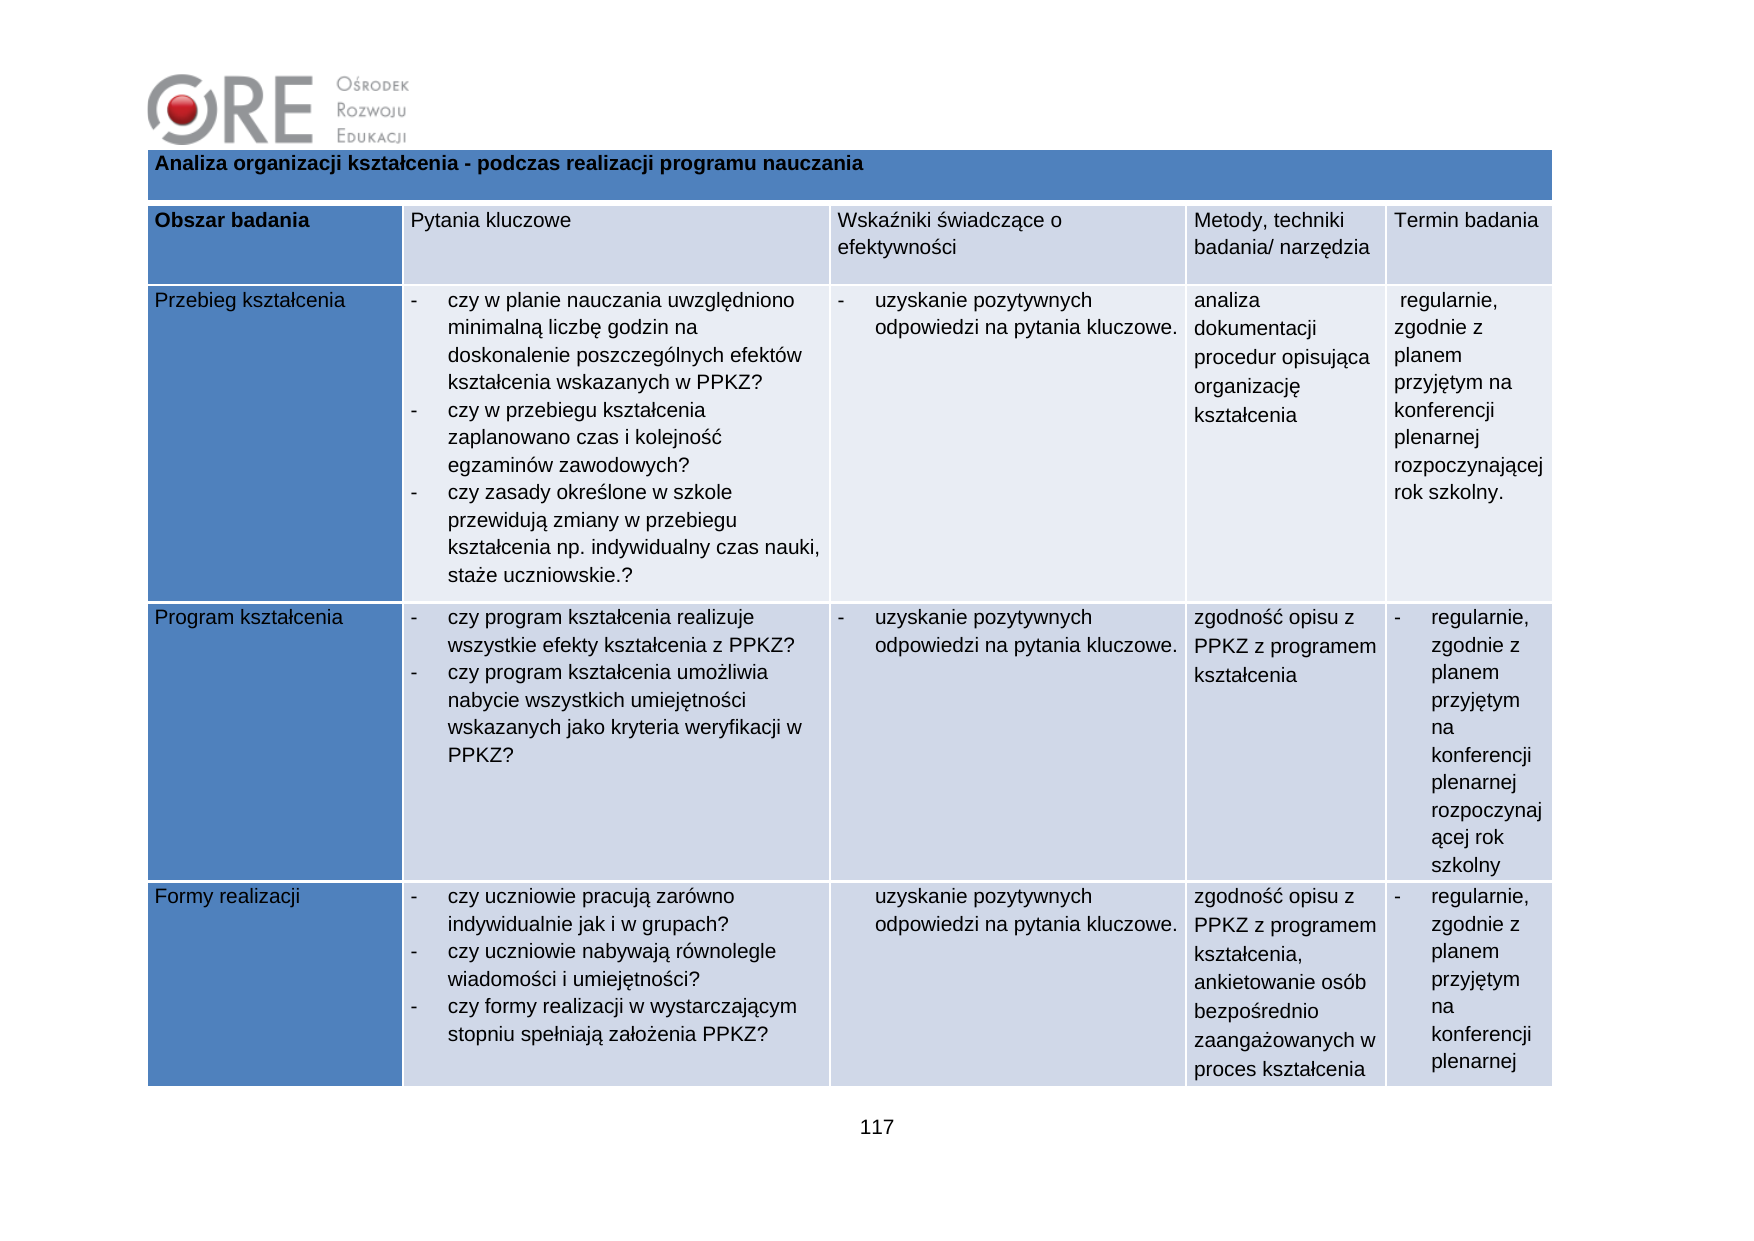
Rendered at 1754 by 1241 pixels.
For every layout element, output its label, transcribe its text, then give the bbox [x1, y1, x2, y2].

table_cell Termin badania [1387, 206, 1552, 284]
table_cell regularnie, zgodnie z planem przyjętym na konferencji plenarnej rozpoczynającej rok szkolny. [1387, 286, 1552, 601]
table_cell czy w planie nauczania uwzględniono minimalną liczbę godzin na doskonalenie poszczególnych efektów kształcenia wskazanych w PPKZ? czy w przebiegu kształcenia zaplanowano czas i kolejność egzaminów zawodowych? czy zasady określone w szkole przewidują zmiany w przebiegu kształcenia np. indywidualny czas nauki, staże uczniowskie.? [404, 286, 829, 601]
picture [147, 73, 409, 145]
table_cell Wskaźniki świadczące o efektywności [831, 206, 1185, 284]
table_cell uzyskanie pozytywnych odpowiedzi na pytania kluczowe. [831, 604, 1185, 880]
table_cell czy program kształcenia realizuje wszystkie efekty kształcenia z PPKZ? czy program kształcenia umożliwia nabycie wszystkich umiejętności wskazanych jako kryteria weryfikacji w PPKZ? [404, 604, 829, 880]
table_header Analiza organizacji kształcenia - podczas realizacji programu nauczania [148, 150, 1552, 200]
table_cell uzyskanie pozytywnych odpowiedzi na pytania kluczowe. [831, 883, 1185, 1086]
table_cell zgodność opisu z PPKZ z programem kształcenia [1187, 604, 1385, 880]
table_cell Metody, techniki badania/ narzędzia [1187, 206, 1385, 284]
table_cell regularnie, zgodnie z planem przyjętym na konferencji plenarnej rozpoczynającej rok szkolny [1387, 883, 1552, 1086]
table_cell Obszar badania [148, 206, 402, 284]
table_cell Formy realizacji [148, 883, 402, 1086]
table_cell zgodność opisu z PPKZ z programem kształcenia, ankietowanie osób bezpośrednio zaangażowanych w proces kształcenia [1187, 883, 1385, 1086]
table_cell analiza dokumentacji procedur opisująca organizację kształcenia [1187, 286, 1385, 601]
table_cell regularnie, zgodnie z planem przyjętym na konferencji plenarnej rozpoczynającej rok szkolny [1387, 604, 1552, 880]
table_cell uzyskanie pozytywnych odpowiedzi na pytania kluczowe. [831, 286, 1185, 601]
table_cell Pytania kluczowe [404, 206, 829, 284]
table_cell Program kształcenia [148, 604, 402, 880]
table_cell Przebieg kształcenia [148, 286, 402, 601]
